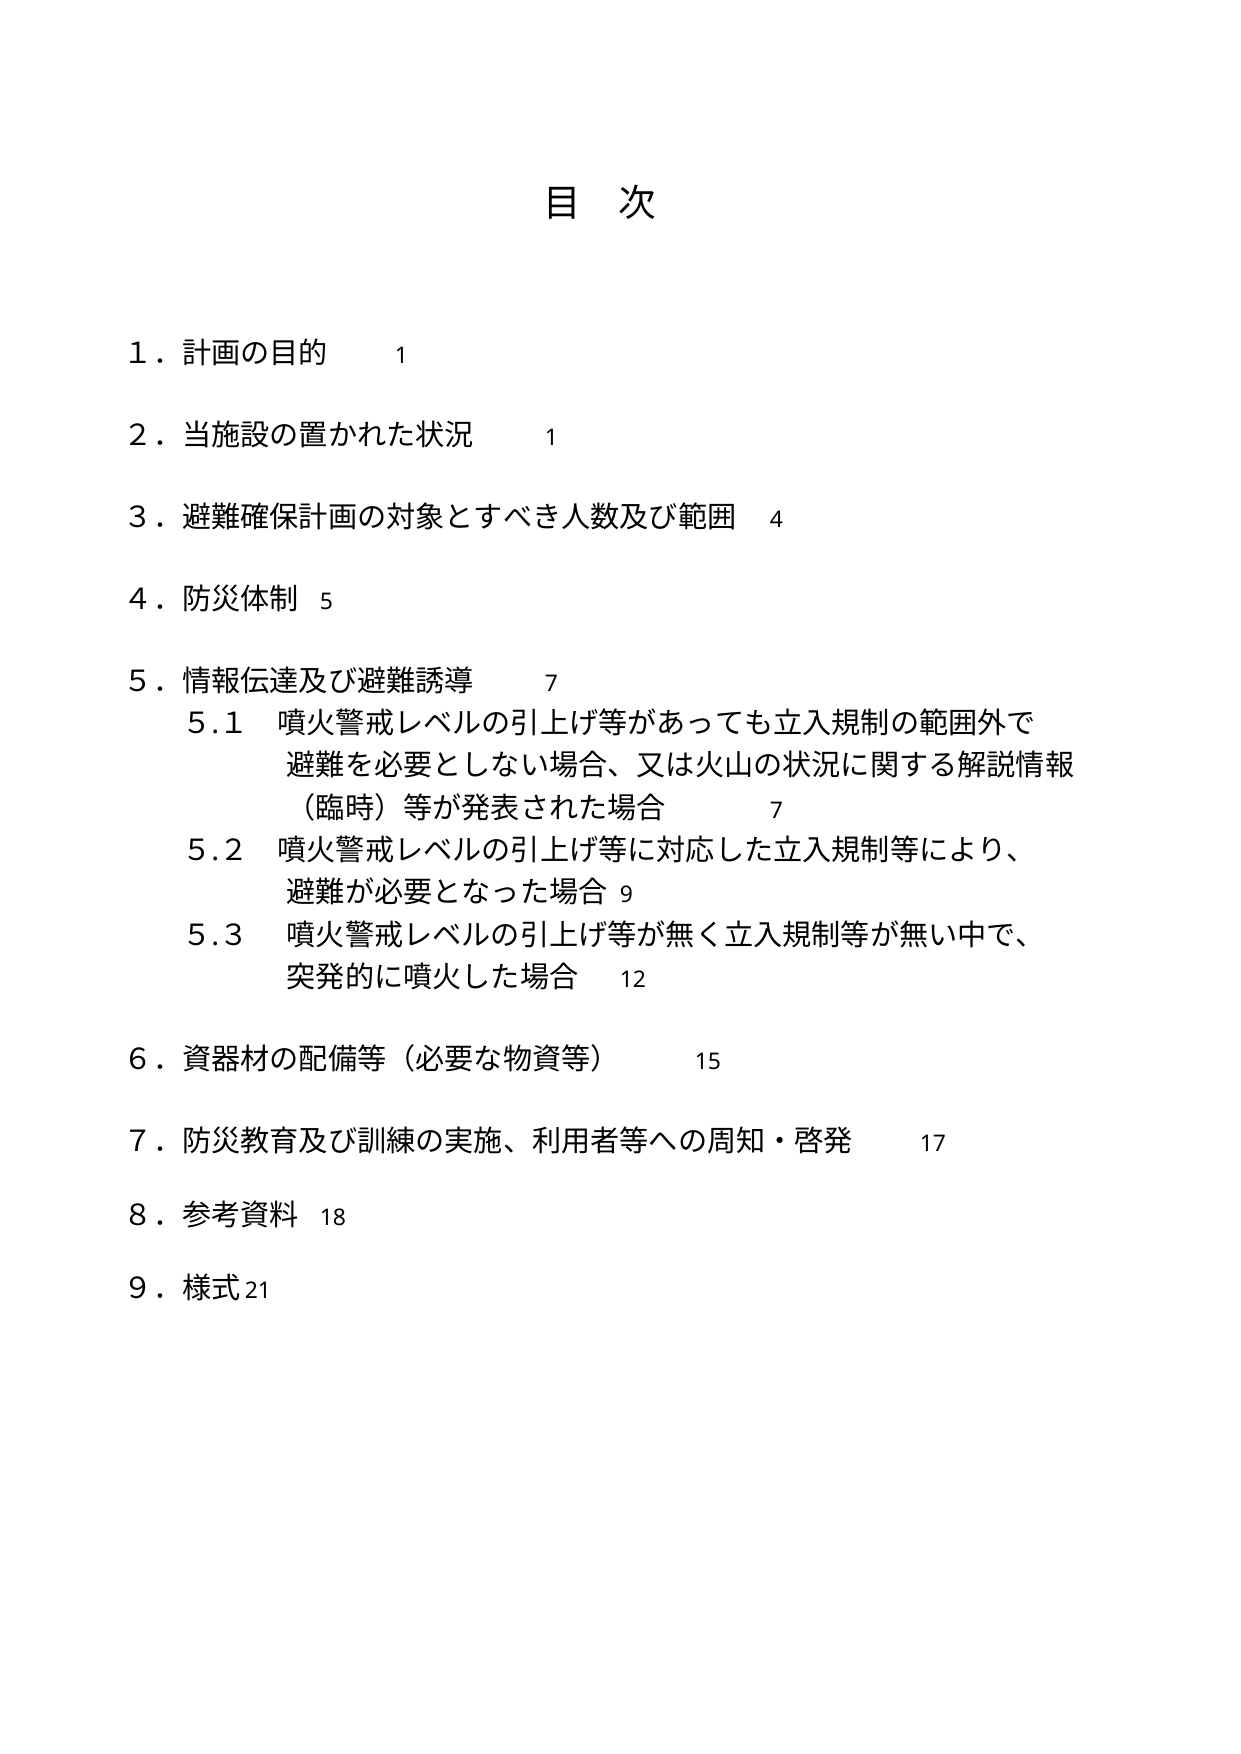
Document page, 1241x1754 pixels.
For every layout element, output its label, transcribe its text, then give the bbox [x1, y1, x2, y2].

text ５.２ 噴火警戒レベルの引上げ等に対応した立入規制等により、 避難が必要となった場合 9 [182, 827, 1104, 911]
text ２．当施設の置かれた状況 1 [94, 411, 1104, 454]
text ５.３ 噴火警戒レベルの引上げ等が無く立入規制等が無い中で、 突発的に噴火した場合 12 [182, 911, 1104, 996]
text ４．防災体制 5 [94, 575, 1104, 618]
text ９．様式 21 [94, 1265, 1104, 1307]
text ５．情報伝達及び避難誘導 7 [94, 657, 1104, 699]
text ８．参考資料 18 [94, 1191, 1104, 1233]
text 目 次 [94, 173, 1104, 227]
text １．計画の目的 1 [94, 329, 1104, 372]
text ５.１ 噴火警戒レベルの引上げ等があっても立入規制の範囲外で 避難を必要としない場合、又は火山の状況に関する解説情報（臨時）等が発表された場合 7 [182, 699, 1104, 827]
text ３．避難確保計画の対象とすべき人数及び範囲 4 [94, 493, 1104, 536]
text ６．資器材の配備等（必要な物資等） 15 [94, 1036, 1104, 1078]
text ７．防災教育及び訓練の実施、利用者等への周知・啓発 17 [94, 1118, 1104, 1160]
